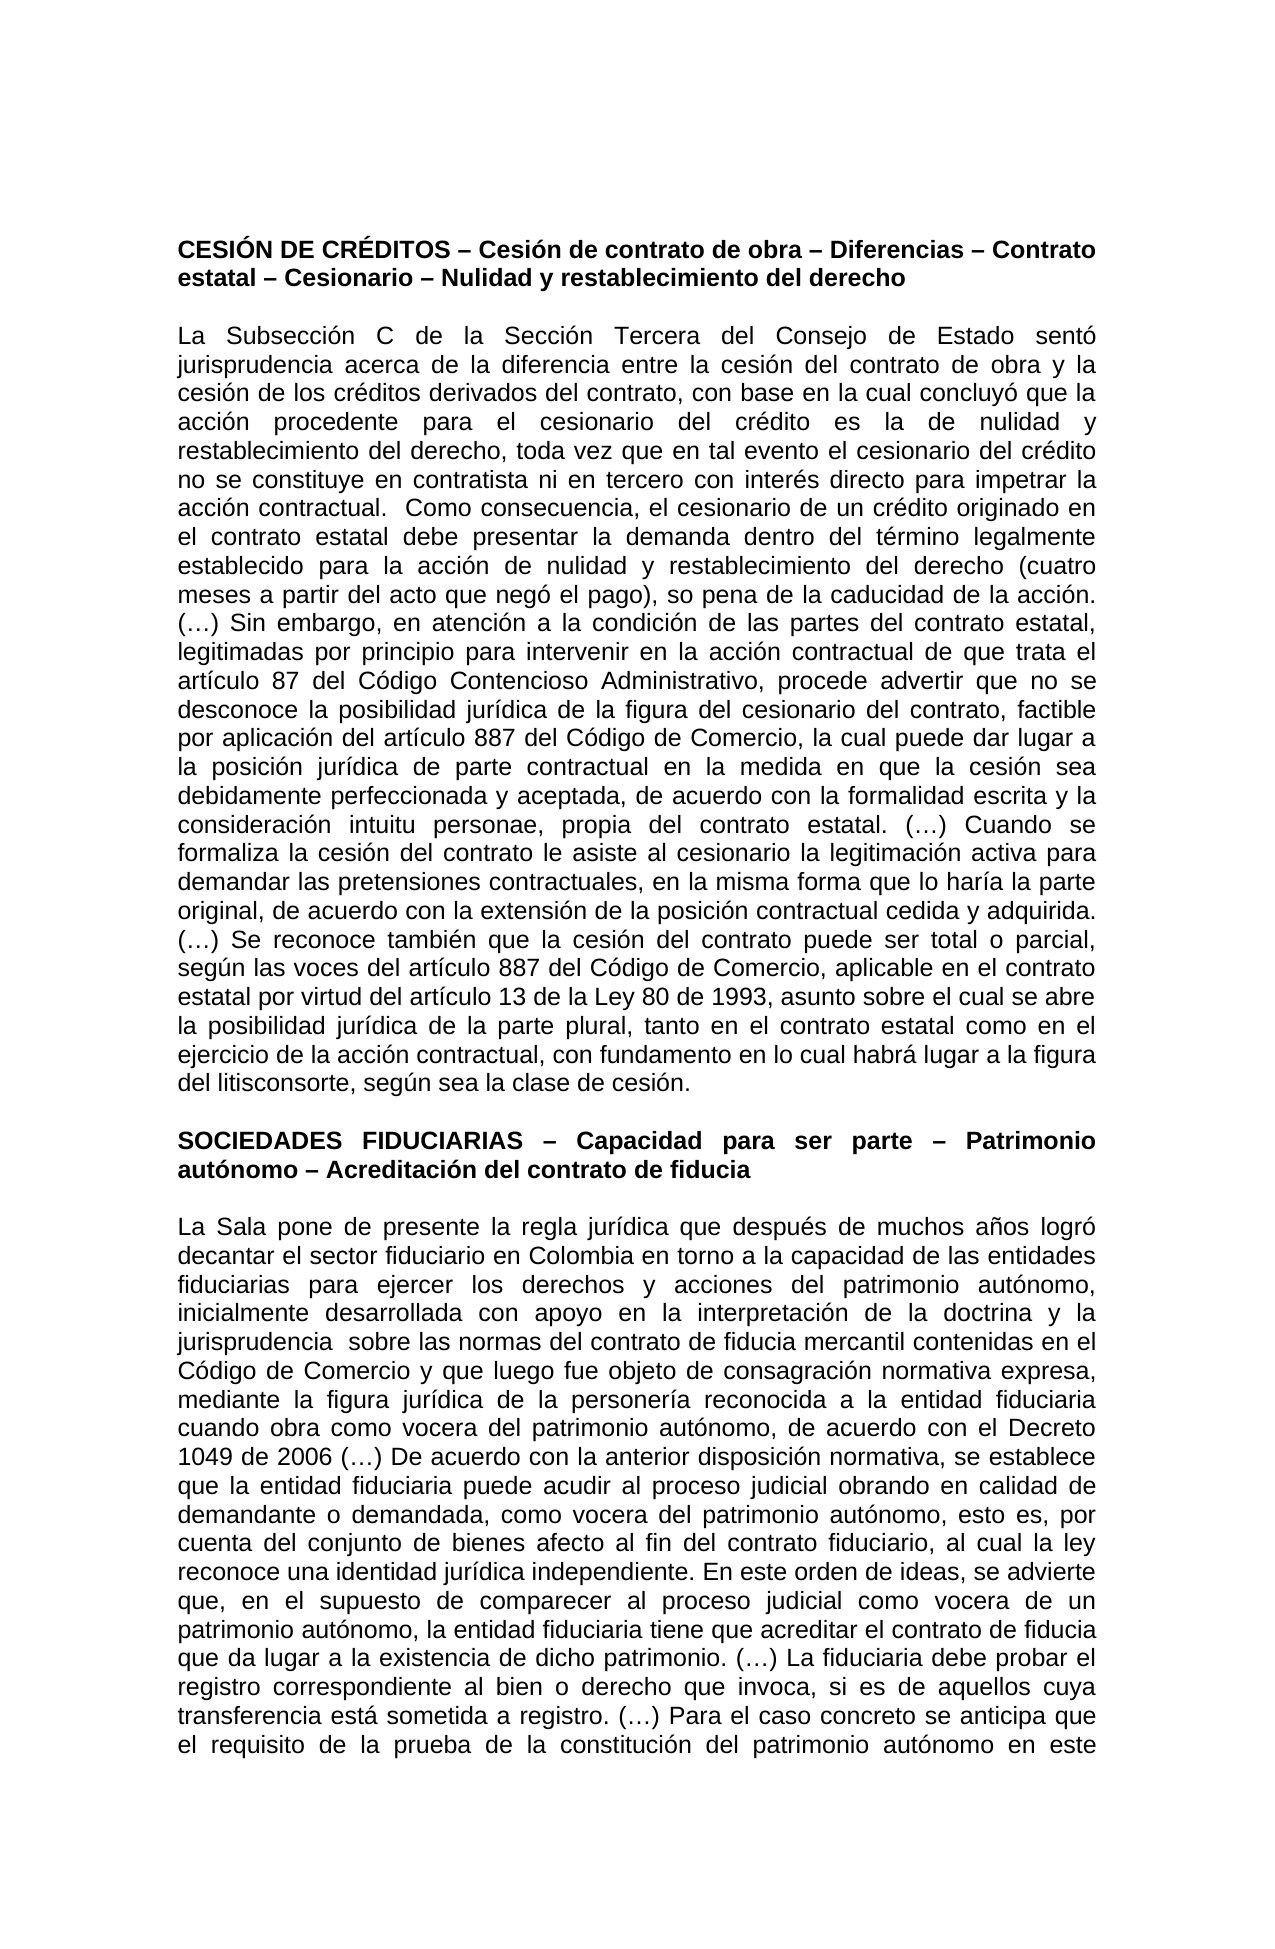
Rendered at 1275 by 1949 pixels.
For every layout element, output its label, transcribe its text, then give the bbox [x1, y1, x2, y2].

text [177, 1212, 1098, 1758]
text SOCIEDADES FIDUCIARIAS – Capacidad para ser parte – Patrimonio autónomo – Acreditación del contrato de fiducia [177, 1126, 1098, 1183]
text La Subsección C de la Sección Tercera del Consejo de Estado sentó jurisprudencia acerca de la diferencia entre la cesión del contrato de obra y la cesión de los créditos derivados del contrato, con base en la cual concluyó que la acción procedente para el cesionario del crédito es la de nulidad y restablecimiento del derecho, toda vez que en tal evento el cesionario del crédito no se constituye en contratista ni en tercero con interés directo para impetrar la acción contractual. Como consecuencia, el cesionario de un crédito originado en el contrato estatal debe presentar la demanda dentro del término legalmente establecido para la acción de nulidad y restablecimiento del derecho (cuatro meses a partir del acto que negó el pago), so pena de la caducidad de la acción. (…) Sin embargo, en atención a la condición de las partes del contrato estatal, legitimadas por principio para intervenir en la acción contractual de que trata el artículo 87 del Código Contencioso Administrativo, procede advertir que no se desconoce la posibilidad jurídica de la figura del cesionario del contrato, factible por aplicación del artículo 887 del Código de Comercio, la cual puede dar lugar a la posición jurídica de parte contractual en la medida en que la cesión sea debidamente perfeccionada y aceptada, de acuerdo con la formalidad escrita y la consideración intuitu personae, propia del contrato estatal. (…) Cuando se formaliza la cesión del contrato le asiste al cesionario la legitimación activa para demandar las pretensiones contractuales, en la misma forma que lo haría la parte original, de acuerdo con la extensión de la posición contractual cedida y adquirida. (…) Se reconoce también que la cesión del contrato puede ser total o parcial, según las voces del artículo 887 del Código de Comercio, aplicable en el contrato estatal por virtud del artículo 13 de la Ley 80 de 1993, asunto sobre el cual se abre la posibilidad jurídica de la parte plural, tanto en el contrato estatal como en el ejercicio de la acción contractual, con fundamento en lo cual habrá lugar a la figura del litisconsorte, según sea la clase de cesión. [177, 321, 1098, 1097]
text CESIÓN DE CRÉDITOS – Cesión de contrato de obra – Diferencias – Contrato estatal – Cesionario – Nulidad y restablecimiento del derecho [177, 235, 1098, 292]
